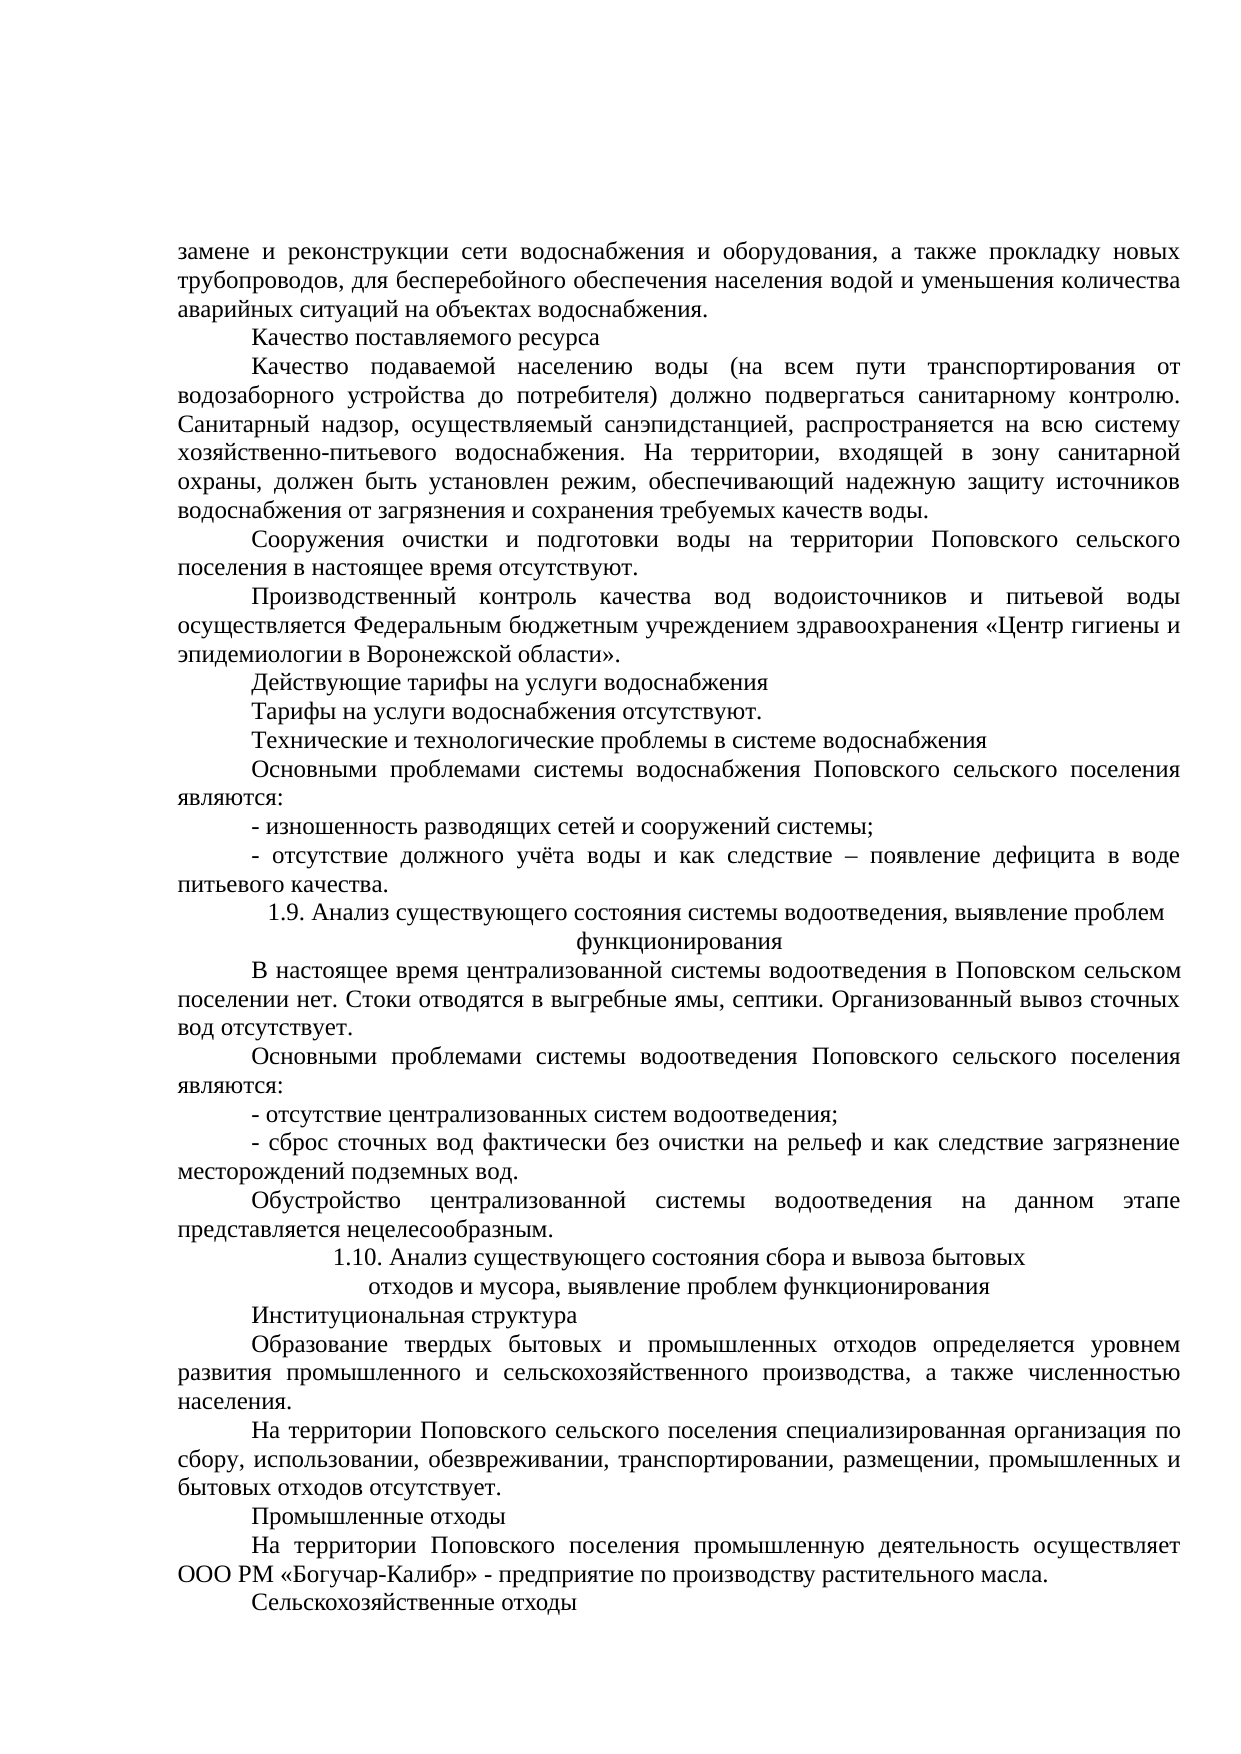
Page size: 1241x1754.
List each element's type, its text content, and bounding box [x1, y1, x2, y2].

subtitle отходов и мусора, выявление проблем функционирования [177, 1271, 1181, 1300]
text Тарифы на услуги водоснабжения отсутствуют. [177, 696, 1181, 725]
text Обустройство централизованной системы водоотведения на данном этапе представляется нецелесообразным. [177, 1185, 1181, 1242]
text Качество поставляемого ресурса [177, 322, 1181, 351]
text Качество подаваемой населению воды (на всем пути транспортирования от водозаборного устройства до потребителя) должно подвергаться санитарному контролю. Санитарный надзор, осуществляемый санэпидстанцией, распространяется на всю систему хозяйственно-питьевого водоснабжения. На территории, входящей в зону санитарной охраны, должен быть установлен режим, обеспечивающий надежную защиту источников водоснабжения от загрязнения и сохранения требуемых качеств воды. [177, 351, 1181, 524]
text Сельскохозяйственные отходы [177, 1587, 1181, 1616]
text Действующие тарифы на услуги водоснабжения [177, 667, 1181, 696]
subtitle 1.10. Анализ существующего состояния сбора и вывоза бытовых [177, 1242, 1181, 1271]
text Технические и технологические проблемы в системе водоснабжения [177, 725, 1181, 754]
text Сооружения очистки и подготовки воды на территории Поповского сельского поселения в настоящее время отсутствуют. [177, 524, 1181, 581]
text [177, 236, 1181, 322]
text На территории Поповского сельского поселения специализированная организация по сбору, использовании, обезвреживании, транспортировании, размещении, промышленных и бытовых отходов отсутствует. [177, 1415, 1181, 1501]
text Производственный контроль качества вод водоисточников и питьевой воды осуществляется Федеральным бюджетным учреждением здравоохранения «Центр гигиены и эпидемиологии в Воронежской области». [177, 581, 1181, 667]
text Основными проблемами системы водоотведения Поповского сельского поселения являются: [177, 1041, 1181, 1099]
text В настоящее время централизованной системы водоотведения в Поповском сельском поселении нет. Стоки отводятся в выгребные ямы, септики. Организованный вывоз сточных вод отсутствует. [177, 955, 1181, 1041]
text - сброс сточных вод фактически без очистки на рельеф и как следствие загрязнение месторождений подземных вод. [177, 1127, 1181, 1185]
text Образование твердых бытовых и промышленных отходов определяется уровнем развития промышленного и сельскохозяйственного производства, а также численностью населения. [177, 1329, 1181, 1415]
text - изношенность разводящих сетей и сооружений системы; [177, 811, 1181, 840]
text - отсутствие централизованных систем водоотведения; [177, 1099, 1181, 1127]
text Промышленные отходы [177, 1501, 1181, 1530]
subtitle Институциональная структура [177, 1300, 1181, 1329]
text 1.9. Анализ существующего состояния системы водоотведения, выявление проблем функционирования [177, 897, 1181, 955]
text - отсутствие должного учёта воды и как следствие – появление дефицита в воде питьевого качества. [177, 840, 1181, 897]
text Основными проблемами системы водоснабжения Поповского сельского поселения являются: [177, 754, 1181, 811]
text На территории Поповского поселения промышленную деятельность осуществляет ООО РМ «Богучар-Калибр» - предприятие по производству растительного масла. [177, 1530, 1181, 1587]
